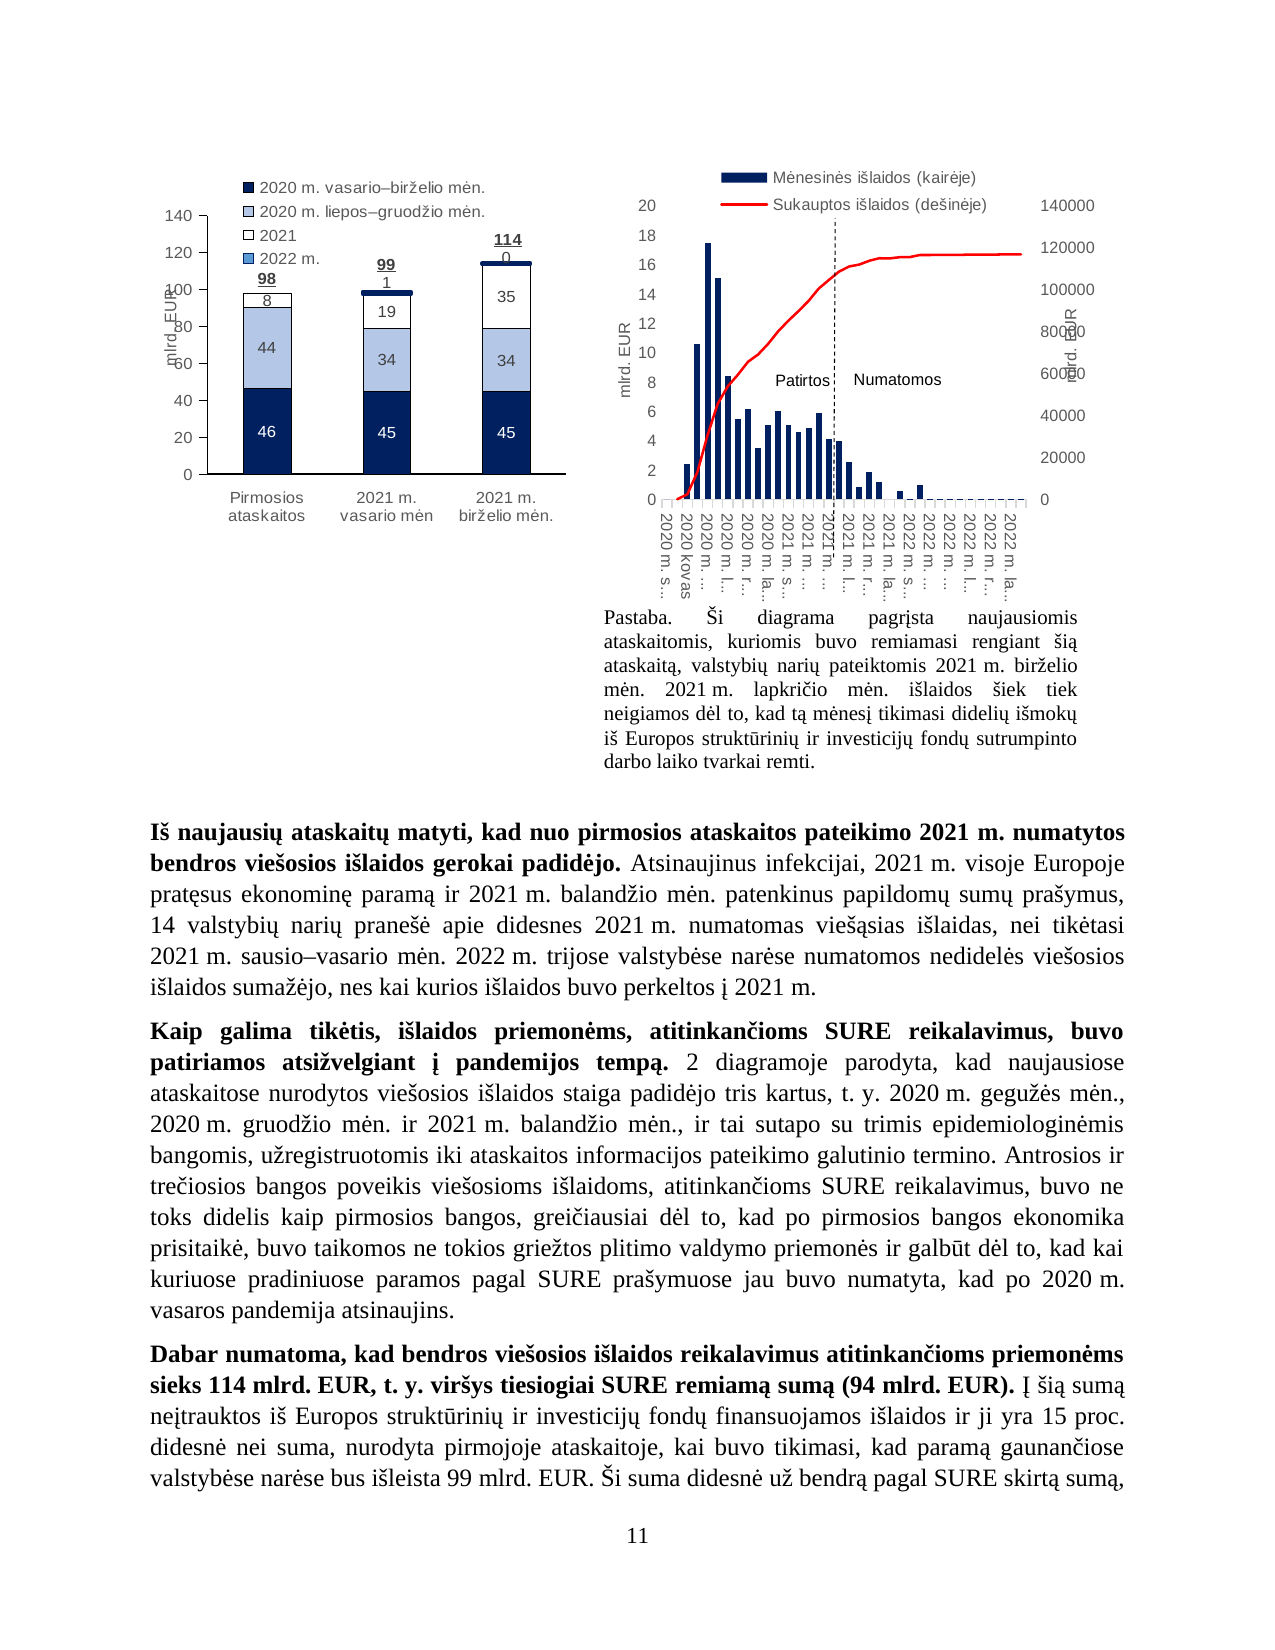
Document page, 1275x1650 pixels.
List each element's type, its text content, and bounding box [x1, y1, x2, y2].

text Kaip galima tikėtis, išlaidos priemonėms, atitinkančioms SURE reikalavimus, buvo patiriamos atsižvelgiant į pandemijos tempą. 2 diagramoje parodyta, kad naujausiose ataskaitose nurodytos viešosios išlaidos staiga padidėjo tris kartus, t. y. 2020 m. gegužės mėn., 2020 m. gruodžio mėn. ir 2021 m. balandžio mėn., ir tai sutapo su trimis epidemiologinėmis bangomis, užregistruotomis iki ataskaitos informacijos pateikimo galutinio termino. Antrosios ir trečiosios bangos poveikis viešosioms išlaidoms, atitinkančioms SURE reikalavimus, buvo ne toks didelis kaip pirmosios bangos, greičiausiai dėl to, kad po pirmosios bangos ekonomika prisitaikė, buvo taikomos ne tokios griežtos plitimo valdymo priemonės ir galbūt dėl to, kad kai kuriuose pradiniuose paramos pagal SURE prašymuose jau buvo numatyta, kad po 2020 m. vasaros pandemija atsinaujins. [150, 1016, 1125, 1324]
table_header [139, 150, 592, 773]
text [150, 1339, 1125, 1492]
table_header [593, 150, 1129, 773]
text Iš naujausių ataskaitų matyti, kad nuo pirmosios ataskaitos pateikimo 2021 m. numatytos bendros viešosios išlaidos gerokai padidėjo. Atsinaujinus infekcijai, 2021 m. visoje Europoje pratęsus ekonominę paramą ir 2021 m. balandžio mėn. patenkinus papildomų sumų prašymus, 14 valstybių narių pranešė apie didesnes 2021 m. numatomas viešąsias išlaidas, nei tikėtasi 2021 m. sausio–vasario mėn. 2022 m. trijose valstybėse narėse numatomos nedidelės viešosios išlaidos sumažėjo, nes kai kurios išlaidos buvo perkeltos į 2021 m. [150, 817, 1125, 1001]
